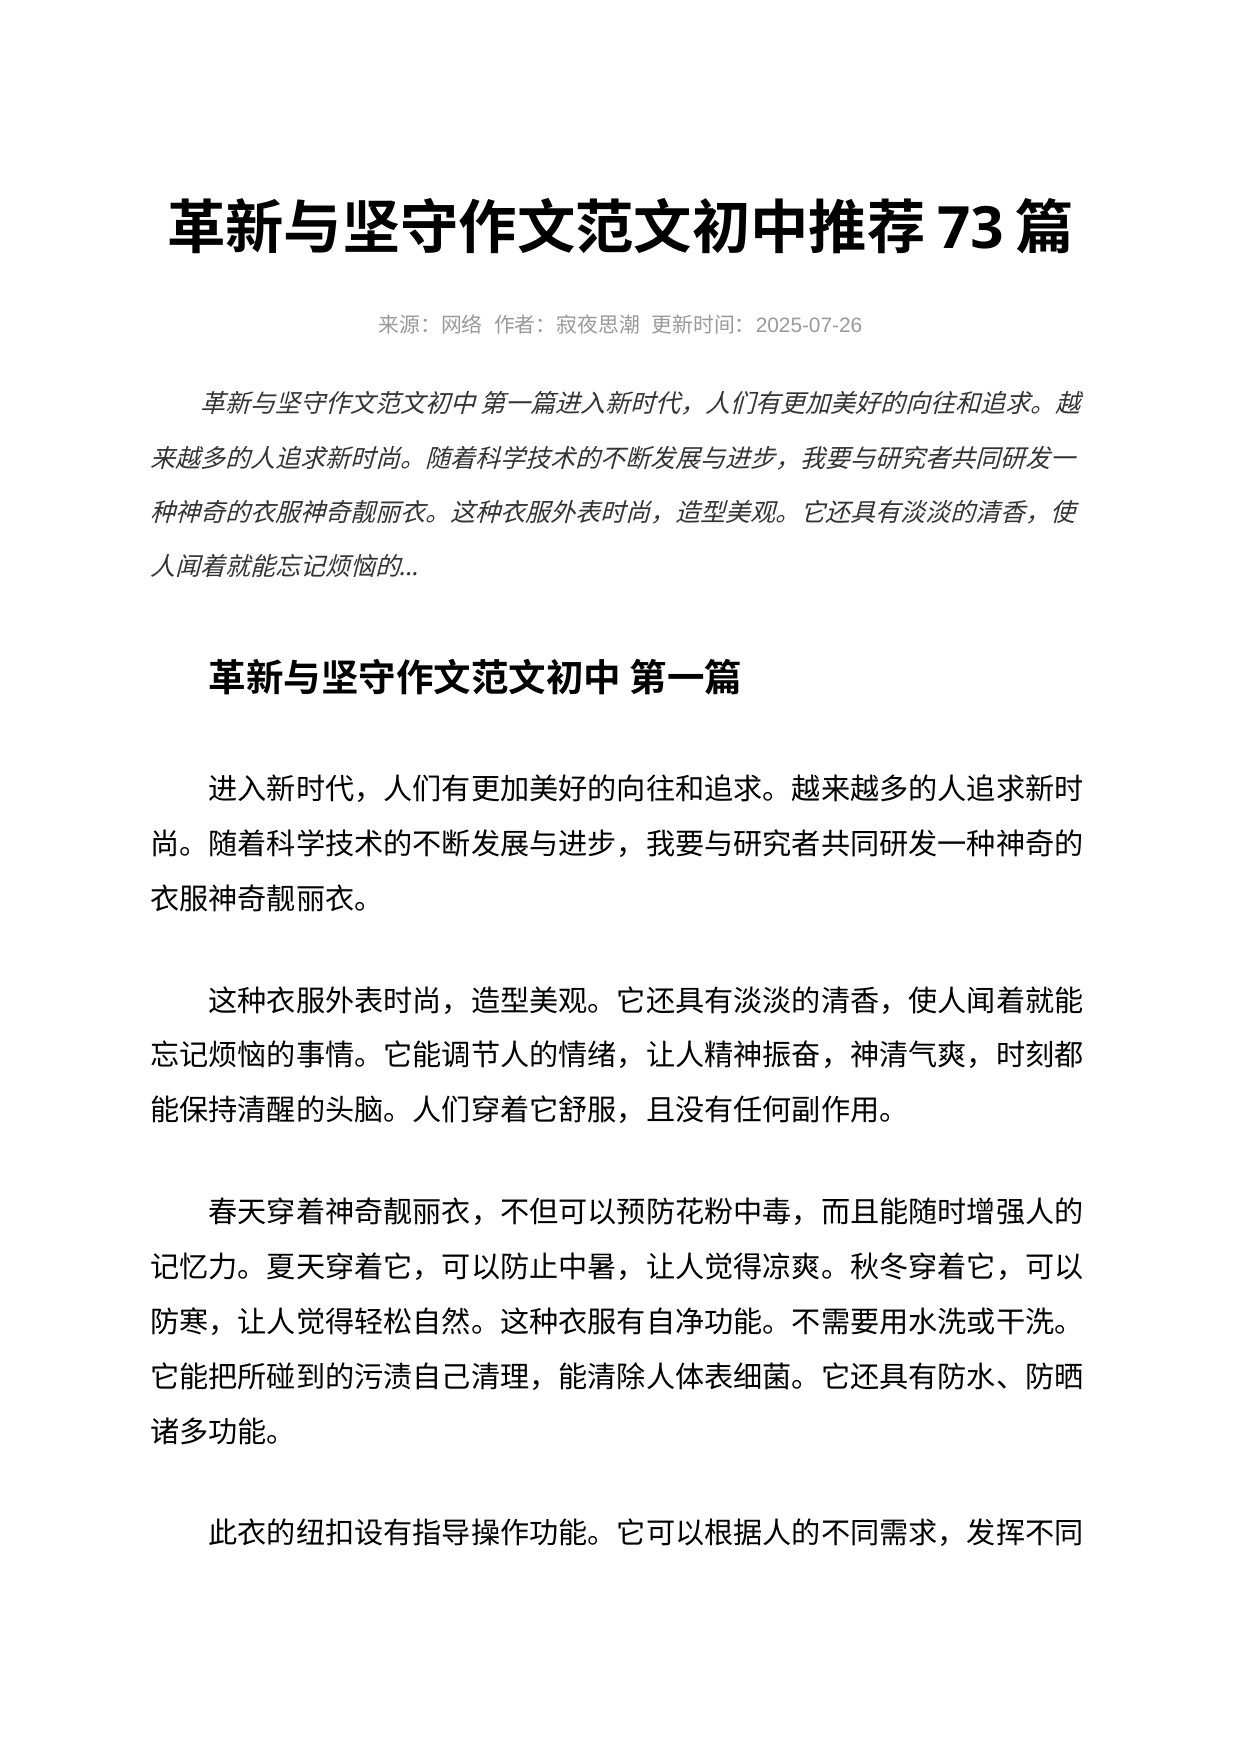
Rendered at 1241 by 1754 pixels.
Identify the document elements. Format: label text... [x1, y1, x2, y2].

text 这种衣服外表时尚，造型美观。它还具有淡淡的清香，使人闻着就能忘记烦恼的事情。它能调节人的情绪，让人精神振奋，神清气爽，时刻都能保持清醒的头脑。人们穿着它舒服，且没有任何副作用。 [150, 977, 1090, 1129]
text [150, 1510, 1090, 1552]
text 革新与坚守作文范文初中 第一篇进入新时代，人们有更加美好的向往和追求。越来越多的人追求新时尚。随着科学技术的不断发展与进步，我要与研究者共同研发一种神奇的衣服神奇靓丽衣。这种衣服外表时尚，造型美观。它还具有淡淡的清香，使人闻着就能忘记烦恼的... [150, 384, 1090, 583]
text 进入新时代，人们有更加美好的向往和追求。越来越多的人追求新时尚。随着科学技术的不断发展与进步，我要与研究者共同研发一种神奇的衣服神奇靓丽衣。 [150, 766, 1090, 918]
text 春天穿着神奇靓丽衣，不但可以预防花粉中毒，而且能随时增强人的记忆力。夏天穿着它，可以防止中暑，让人觉得凉爽。秋冬穿着它，可以防寒，让人觉得轻松自然。这种衣服有自净功能。不需要用水洗或干洗。它能把所碰到的污渍自己清理，能清除人体表细菌。它还具有防水、防晒诸多功能。 [150, 1189, 1090, 1451]
text 革新与坚守作文范文初中 第一篇 [150, 648, 1090, 702]
subtitle 革新与坚守作文范文初中推荐73篇 [150, 181, 1090, 266]
text 来源：网络 作者：寂夜思潮 更新时间：2025-07-26 [150, 313, 1090, 337]
